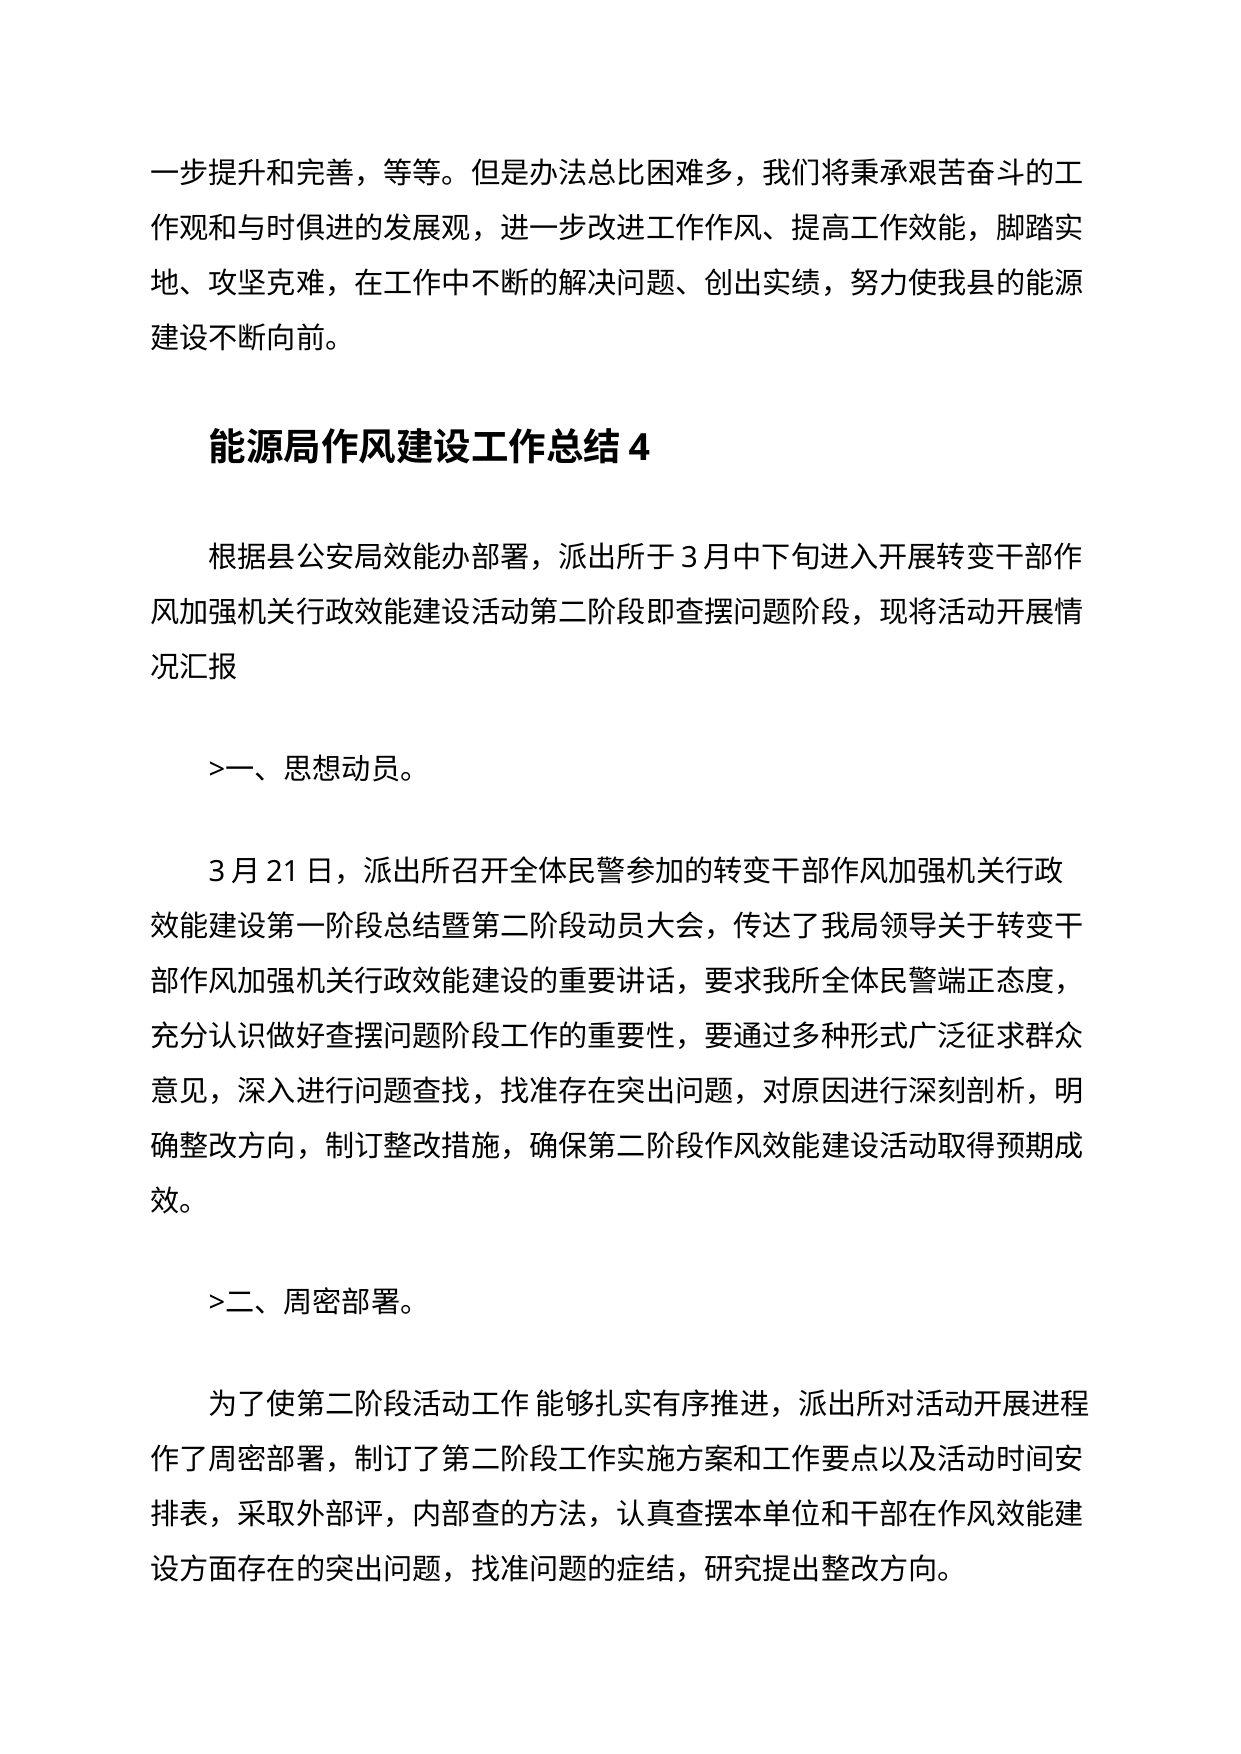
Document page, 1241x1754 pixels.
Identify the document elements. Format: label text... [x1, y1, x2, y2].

text >二、周密部署。 [150, 1279, 1090, 1321]
text 根据县公安局效能办部署，派出所于3月中下旬进入开展转变干部作风加强机关行政效能建设活动第二阶段即查摆问题阶段，现将活动开展情况汇报 [150, 534, 1090, 686]
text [150, 150, 1090, 357]
text 为了使第二阶段活动工作 能够扎实有序推进，派出所对活动开展进程作了周密部署，制订了第二阶段工作实施方案和工作要点以及活动时间安排表，采取外部评，内部查的方法，认真查摆本单位和干部在作风效能建设方面存在的突出问题，找准问题的症结，研究提出整改方向。 [150, 1381, 1090, 1588]
text 能源局作风建设工作总结4 [150, 416, 1090, 471]
text >一、思想动员。 [150, 746, 1090, 788]
text 3月21日，派出所召开全体民警参加的转变干部作风加强机关行政效能建设第一阶段总结暨第二阶段动员大会，传达了我局领导关于转变干部作风加强机关行政效能建设的重要讲话，要求我所全体民警端正态度，充分认识做好查摆问题阶段工作的重要性，要通过多种形式广泛征求群众意见，深入进行问题查找，找准存在突出问题，对原因进行深刻剖析，明确整改方向，制订整改措施，确保第二阶段作风效能建设活动取得预期成效。 [150, 848, 1090, 1219]
